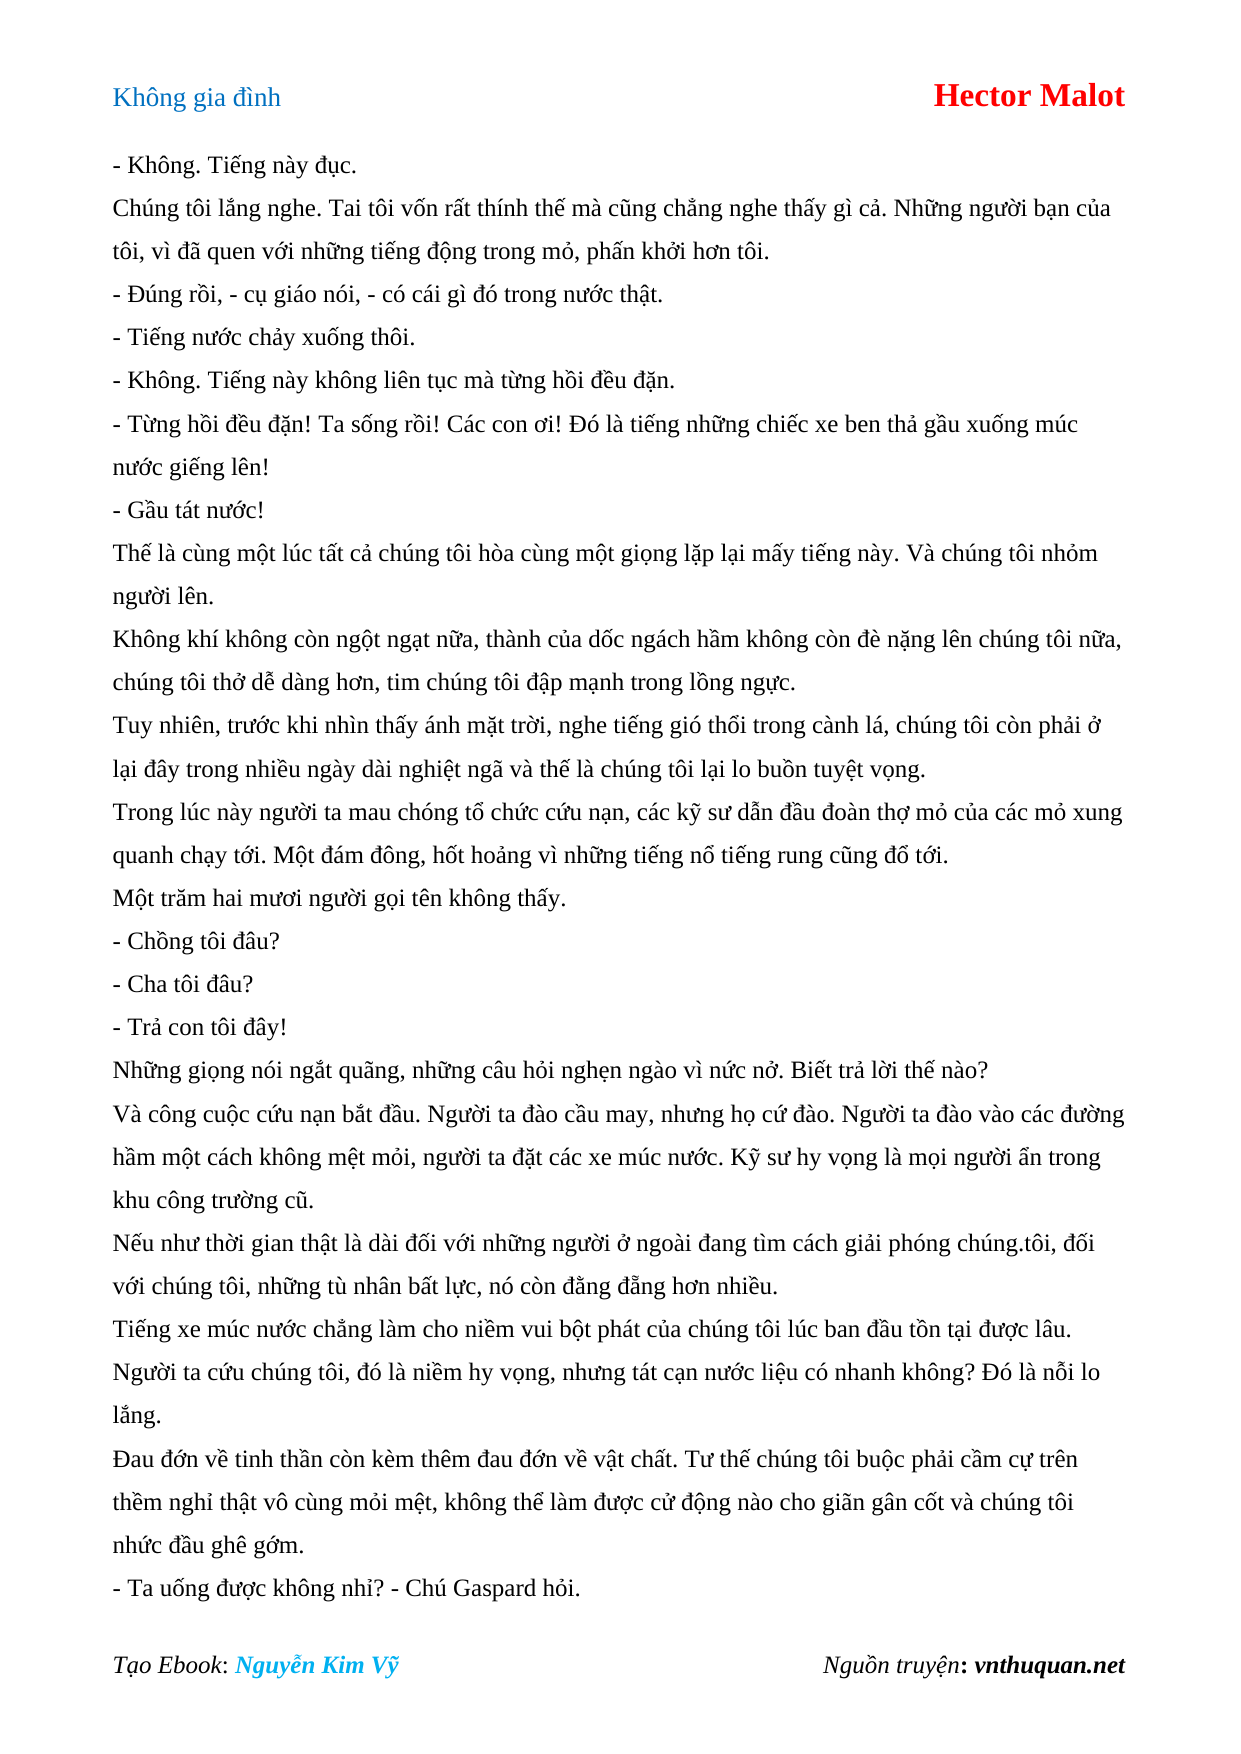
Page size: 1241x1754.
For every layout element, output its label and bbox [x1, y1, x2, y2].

text [112, 150, 1128, 1602]
